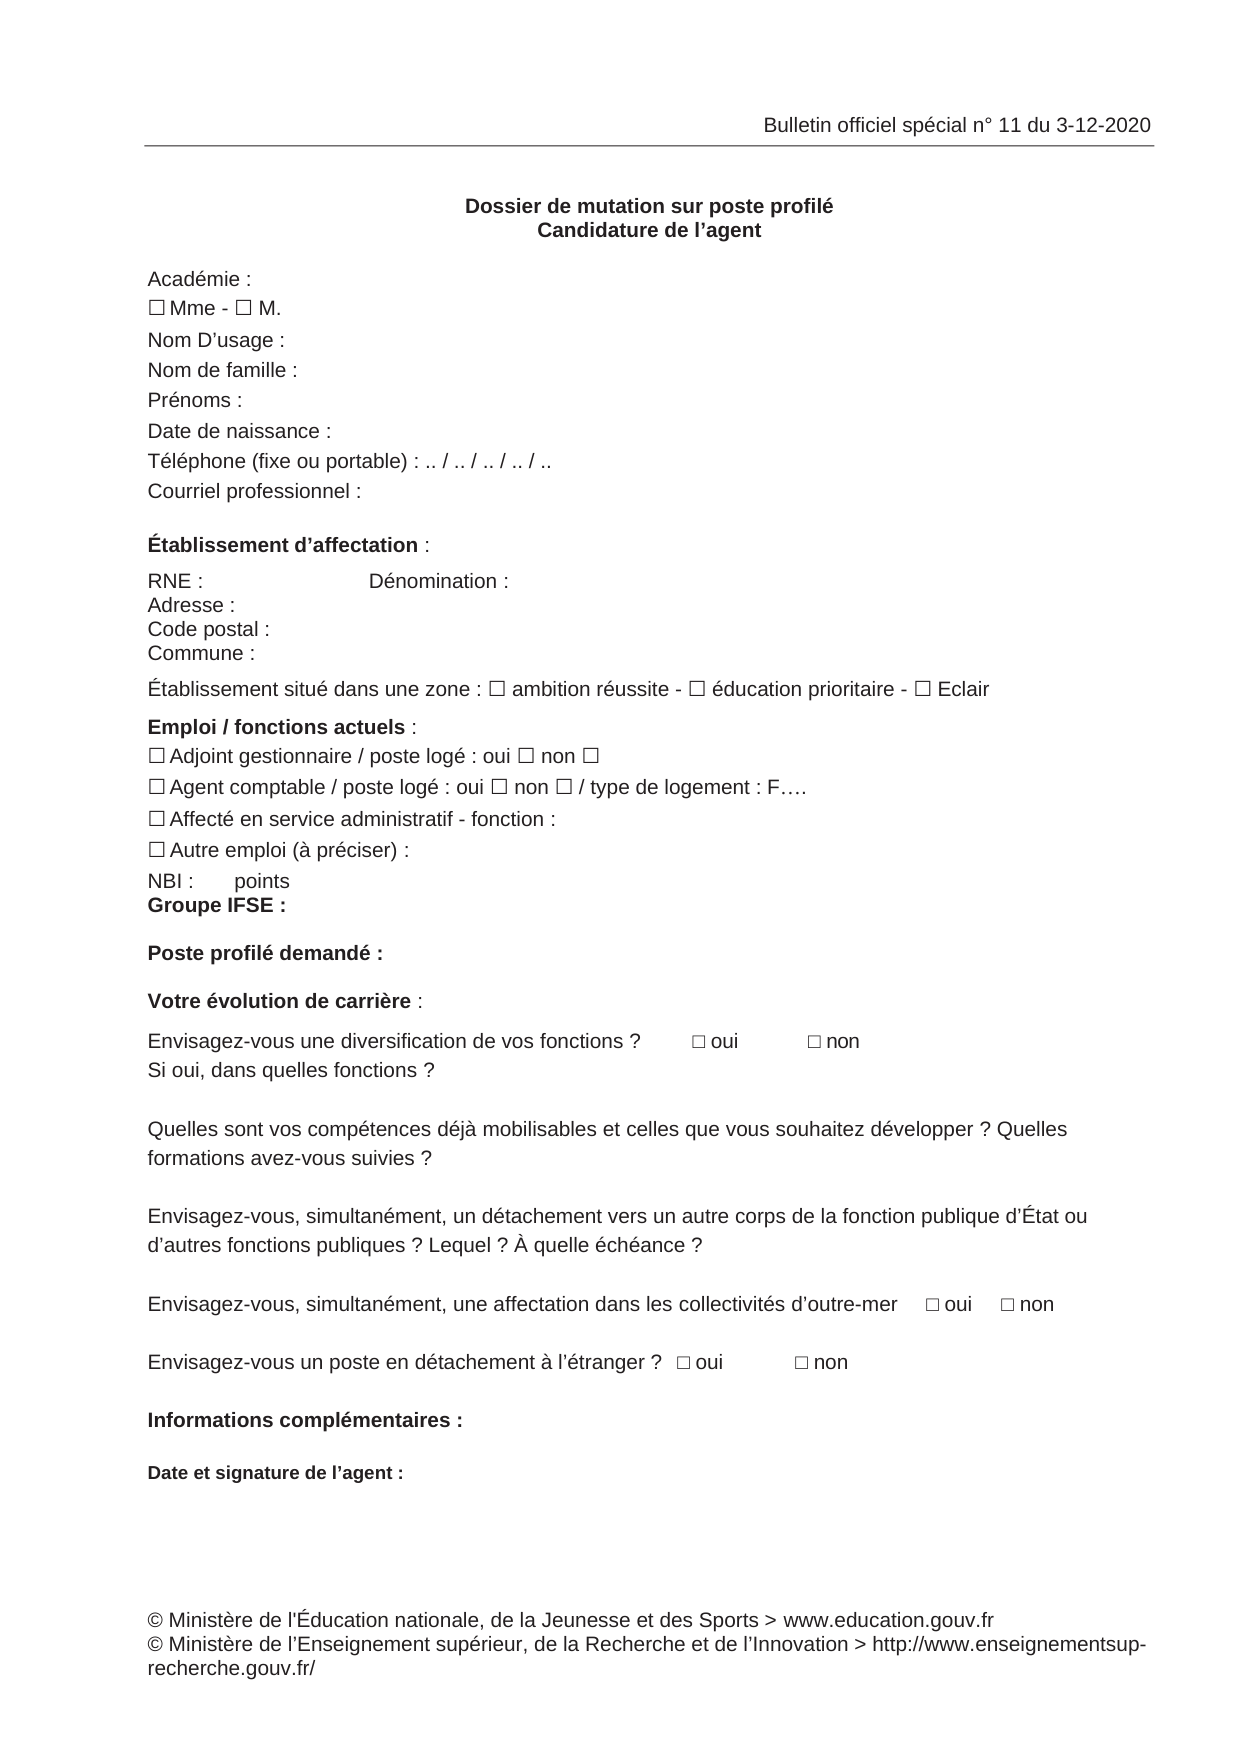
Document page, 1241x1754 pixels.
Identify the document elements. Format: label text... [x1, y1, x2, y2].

text Adresse : [147, 593, 1146, 617]
text Établissement situé dans une zone : ☐ ambition réussite - ☐ éducation prioritaire - ☐ Eclair [147, 674, 1146, 702]
text Date et signature de l’agent : [147, 1462, 1146, 1483]
text Candidature de l’agent [463, 218, 836, 242]
text Date de naissance : [147, 418, 1146, 442]
text Prénoms : [147, 388, 1146, 412]
list Affecté en service administratif - fonction : [147, 804, 1146, 832]
text Téléphone (fixe ou portable) : .. / .. / .. / .. / .. Courriel professionnel : [147, 449, 623, 502]
list Adjoint gestionnaire / poste logé : oui ☐ non ☐ [147, 742, 1146, 770]
text Code postal : [147, 617, 1146, 641]
text Nom de famille : [147, 358, 1146, 382]
text Envisagez-vous, simultanément, un détachement vers un autre corps de la fonction publique d’État ou d’autres fonctions publiques ? Lequel ? À quelle échéance ? [147, 1204, 1146, 1257]
list Autre emploi (à préciser) : [147, 835, 1146, 863]
list Mme - ☐ M. [147, 293, 285, 322]
text NBI : points [147, 869, 1146, 893]
text Nom D’usage : [147, 328, 285, 352]
subtitle Dossier de mutation sur poste profilé [463, 194, 836, 218]
text Académie : [147, 267, 1146, 291]
text Commune : [147, 641, 1146, 665]
text Envisagez-vous, simultanément, une affectation dans les collectivités d’outre-mer □ oui □ non [147, 1292, 1146, 1316]
subtitle Établissement d’affectation : [147, 532, 1146, 556]
subtitle Groupe IFSE : [147, 893, 1146, 917]
text Quelles sont vos compétences déjà mobilisables et celles que vous souhaitez développer ? Quelles formations avez-vous suivies ? [147, 1117, 1146, 1169]
text Envisagez-vous un poste en détachement à l’étranger ? □ oui □ non [147, 1350, 1146, 1374]
list Agent comptable / poste logé : oui ☐ non ☐ / type de logement : F…. [147, 772, 1146, 801]
text RNE : Dénomination : [147, 569, 1146, 593]
text Envisagez-vous une diversification de vos fonctions ? □ oui □ non Si oui, dans quelles fonctions ? [147, 1029, 861, 1082]
text Poste profilé demandé : [147, 941, 1146, 964]
subtitle Emploi / fonctions actuels : [147, 714, 1146, 738]
subtitle Informations complémentaires : [147, 1408, 1146, 1432]
text Votre évolution de carrière : [147, 988, 1146, 1012]
